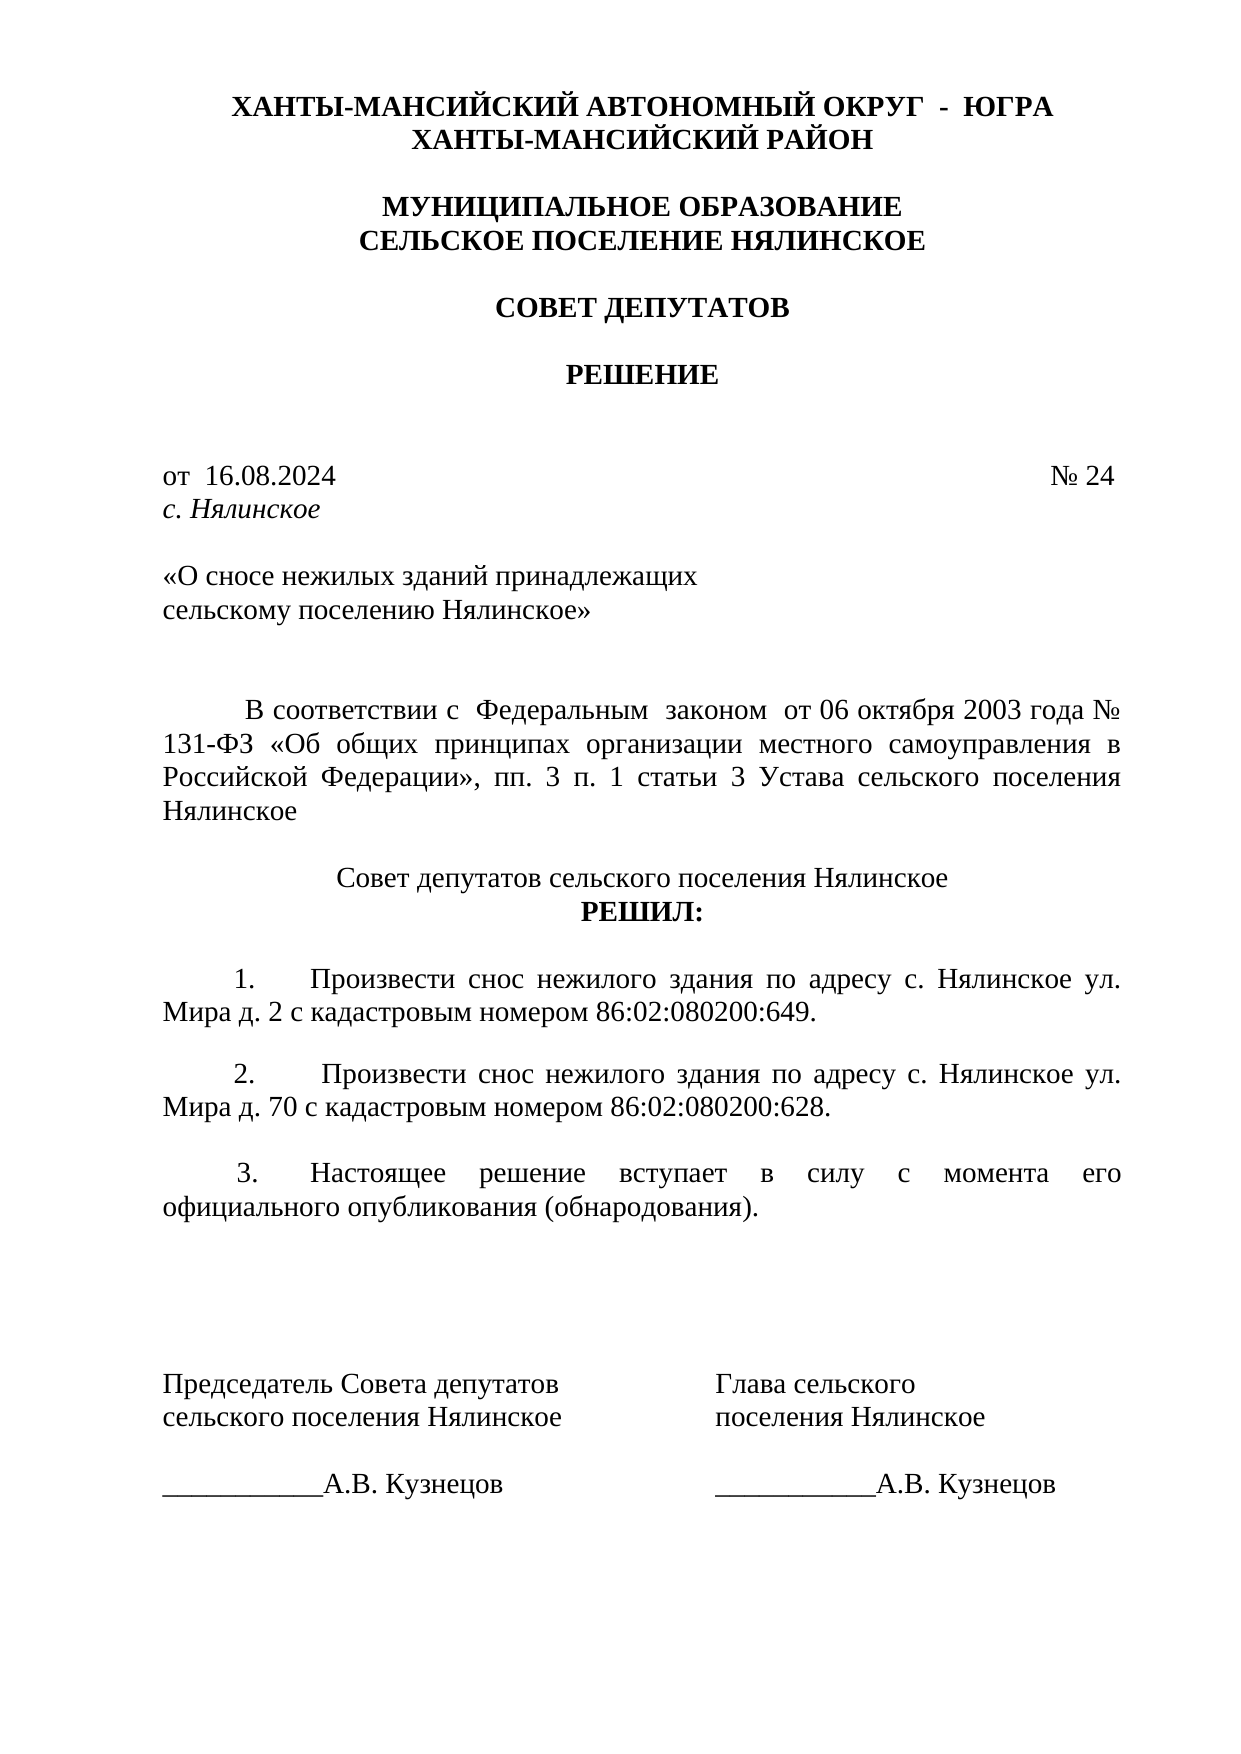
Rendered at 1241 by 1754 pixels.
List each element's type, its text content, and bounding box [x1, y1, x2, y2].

text ХАНТЫ-МАНСИЙСКИЙ АВТОНОМНЫЙ ОКРУГ - ЮГРА [162, 89, 1122, 122]
text от 16.08.2024 № 24 [162, 458, 1122, 491]
list Произвести снос нежилого здания по адресу с. Нялинское ул. Мира д. 70 с кадастровым номером 86:02:080200:628. [162, 1056, 1122, 1123]
text СЕЛЬСКОЕ ПОСЕЛЕНИЕ НЯЛИНСКОЕ [162, 223, 1122, 256]
text Совет депутатов сельского поселения Нялинское [162, 860, 1122, 894]
text РЕШИЛ: [162, 894, 1122, 927]
text Председатель Совета депутатов Глава сельского [162, 1366, 1122, 1399]
text МУНИЦИПАЛЬНОЕ ОБРАЗОВАНИЕ [162, 189, 1122, 223]
text сельскому поселению Нялинское» [162, 592, 1122, 625]
text РЕШЕНИЕ [162, 357, 1122, 391]
list Произвести снос нежилого здания по адресу с. Нялинское ул. Мира д. 2 с кадастровым номером 86:02:080200:649. [162, 961, 1122, 1028]
text В соответствии с Федеральным законом от 06 октября 2003 года № 131-ФЗ «Об общих принципах организации местного самоуправления в Российской Федерации», пп. 3 п. 1 статьи 3 Устава сельского поселения Нялинское [162, 692, 1122, 827]
text ___________А.В. Кузнецов ___________А.В. Кузнецов [162, 1467, 1122, 1500]
list Настоящее решение вступает в силу с момента его официального опубликования (обнародования). [162, 1155, 1122, 1222]
text «О сносе нежилых зданий принадлежащих [162, 558, 1122, 592]
text сельского поселения Нялинское поселения Нялинское [162, 1399, 1122, 1433]
text ХАНТЫ-МАНСИЙСКИЙ РАЙОН [162, 122, 1122, 156]
text с. Нялинское [162, 491, 1122, 525]
text СОВЕТ ДЕПУТАТОВ [162, 290, 1122, 323]
